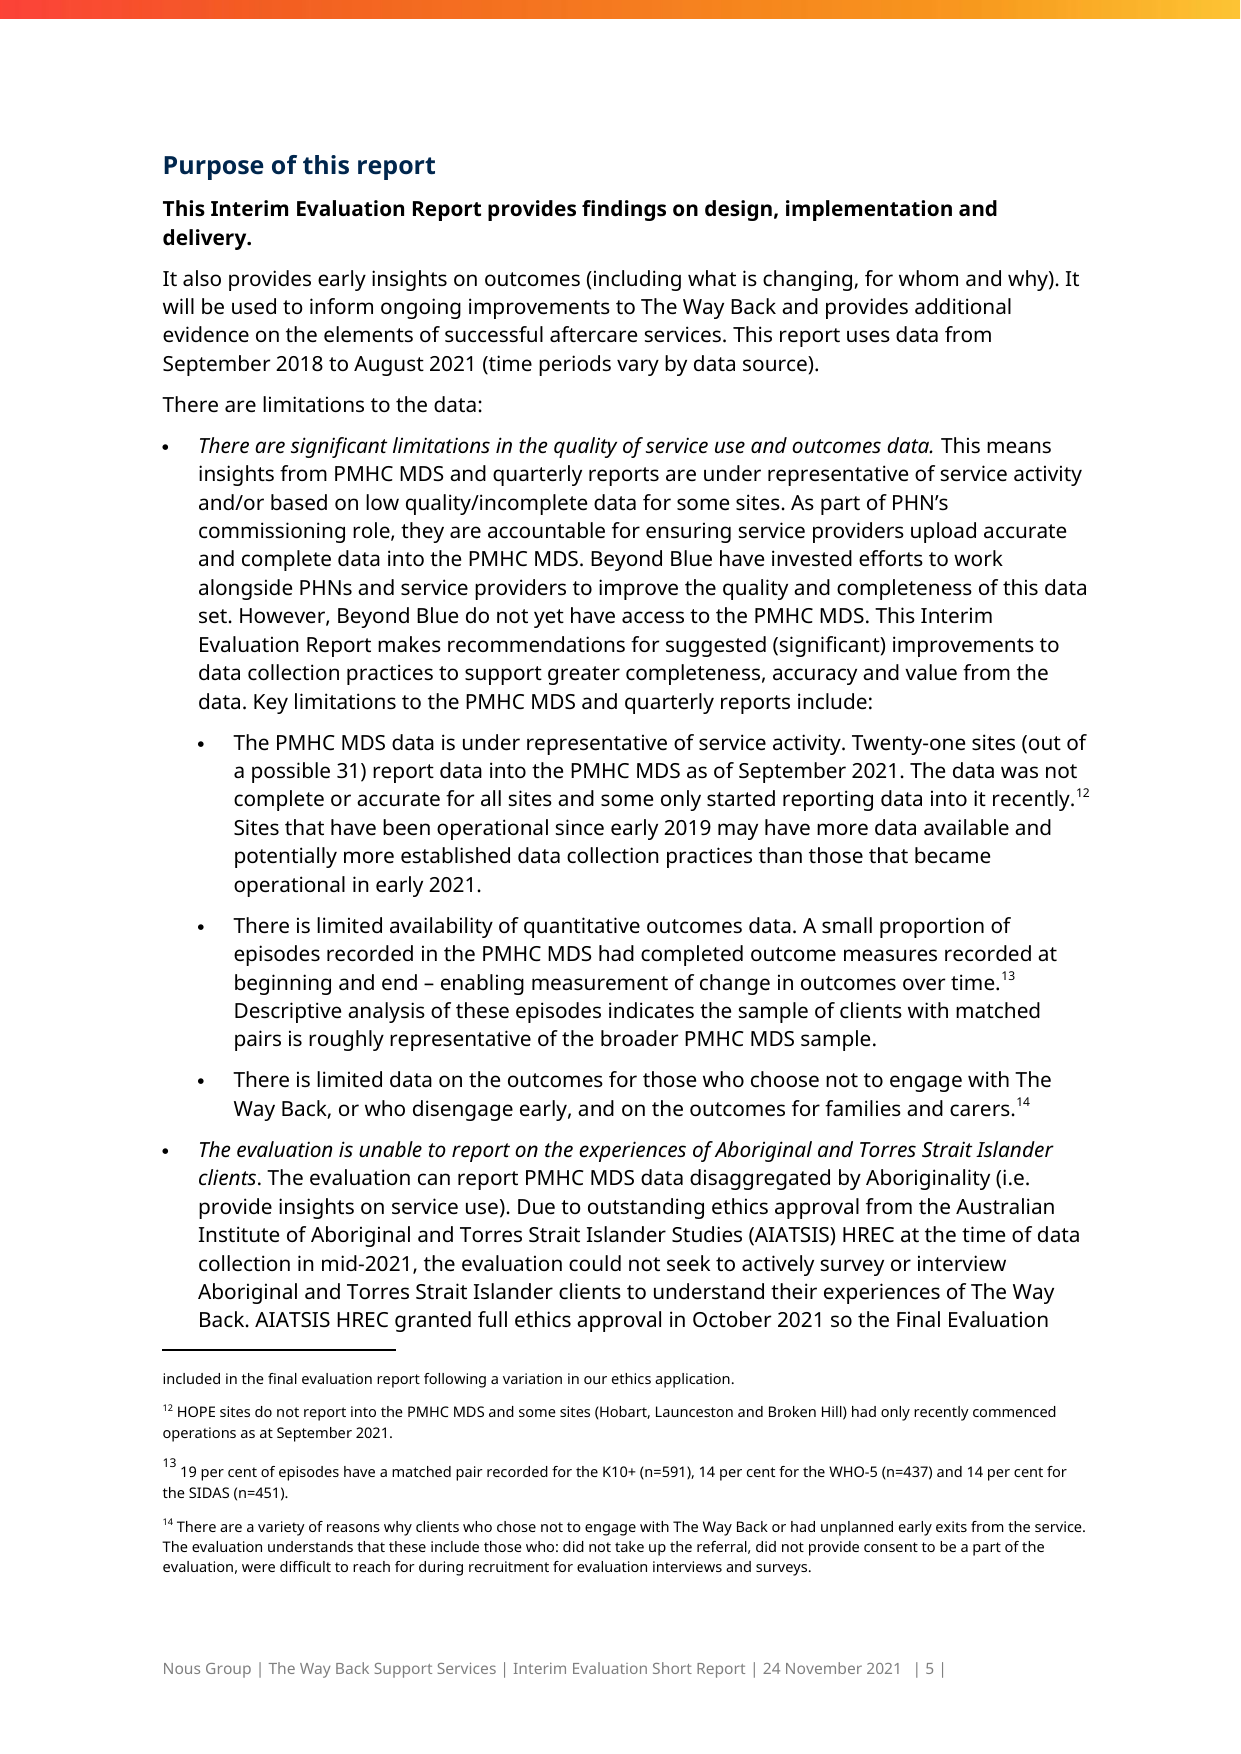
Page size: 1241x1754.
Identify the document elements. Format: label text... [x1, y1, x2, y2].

text It also provides early insights on outcomes (including what is changing, for whom and why). It will be used to inform ongoing improvements to The Way Back and provides additional evidence on the elements of successful aftercare services. This report uses data from September 2018 to August 2021 (time periods vary by data source). [162, 264, 1092, 377]
list There is limited data on the outcomes for those who choose not to engage with The Way Back, or who disengage early, and on the outcomes for families and carers. [198, 1066, 1092, 1122]
list The PMHC MDS data is under representative of service activity. Twenty-one sites (out of a possible 31) report data into the PMHC MDS as of September 2021. The data was not complete or accurate for all sites and some only started reporting data into it recently. Sites that have been operational since early 2019 may have more data available and potentially more established data collection practices than those that became operational in early 2021. [198, 728, 1092, 898]
text There are limitations to the data: [162, 390, 1092, 418]
list There is limited availability of quantitative outcomes data. A small proportion of episodes recorded in the PMHC MDS had completed outcome measures recorded at beginning and end – enabling measurement of change in outcomes over time. Descriptive analysis of these episodes indicates the sample of clients with matched pairs is roughly representative of the broader PMHC MDS sample. [198, 911, 1092, 1053]
subtitle Purpose of this report [162, 148, 1092, 182]
subtitle This Interim Evaluation Report provides findings on design, implementation and delivery. [162, 194, 1092, 251]
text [162, 1135, 1092, 1334]
picture [0, 0, 1241, 19]
text There are significant limitations in the quality of service use and outcomes data. This means insights from PMHC MDS and quarterly reports are under representative of service activity and/or based on low quality/incomplete data for some sites. As part of PHN’s commissioning role, they are accountable for ensuring service providers upload accurate and complete data into the PMHC MDS. Beyond Blue have invested efforts to work alongside PHNs and service providers to improve the quality and completeness of this data set. However, Beyond Blue do not yet have access to the PMHC MDS. This Interim Evaluation Report makes recommendations for suggested (significant) improvements to data collection practices to support greater completeness, accuracy and value from the data. Key limitations to the PMHC MDS and quarterly reports include: [162, 431, 1092, 715]
